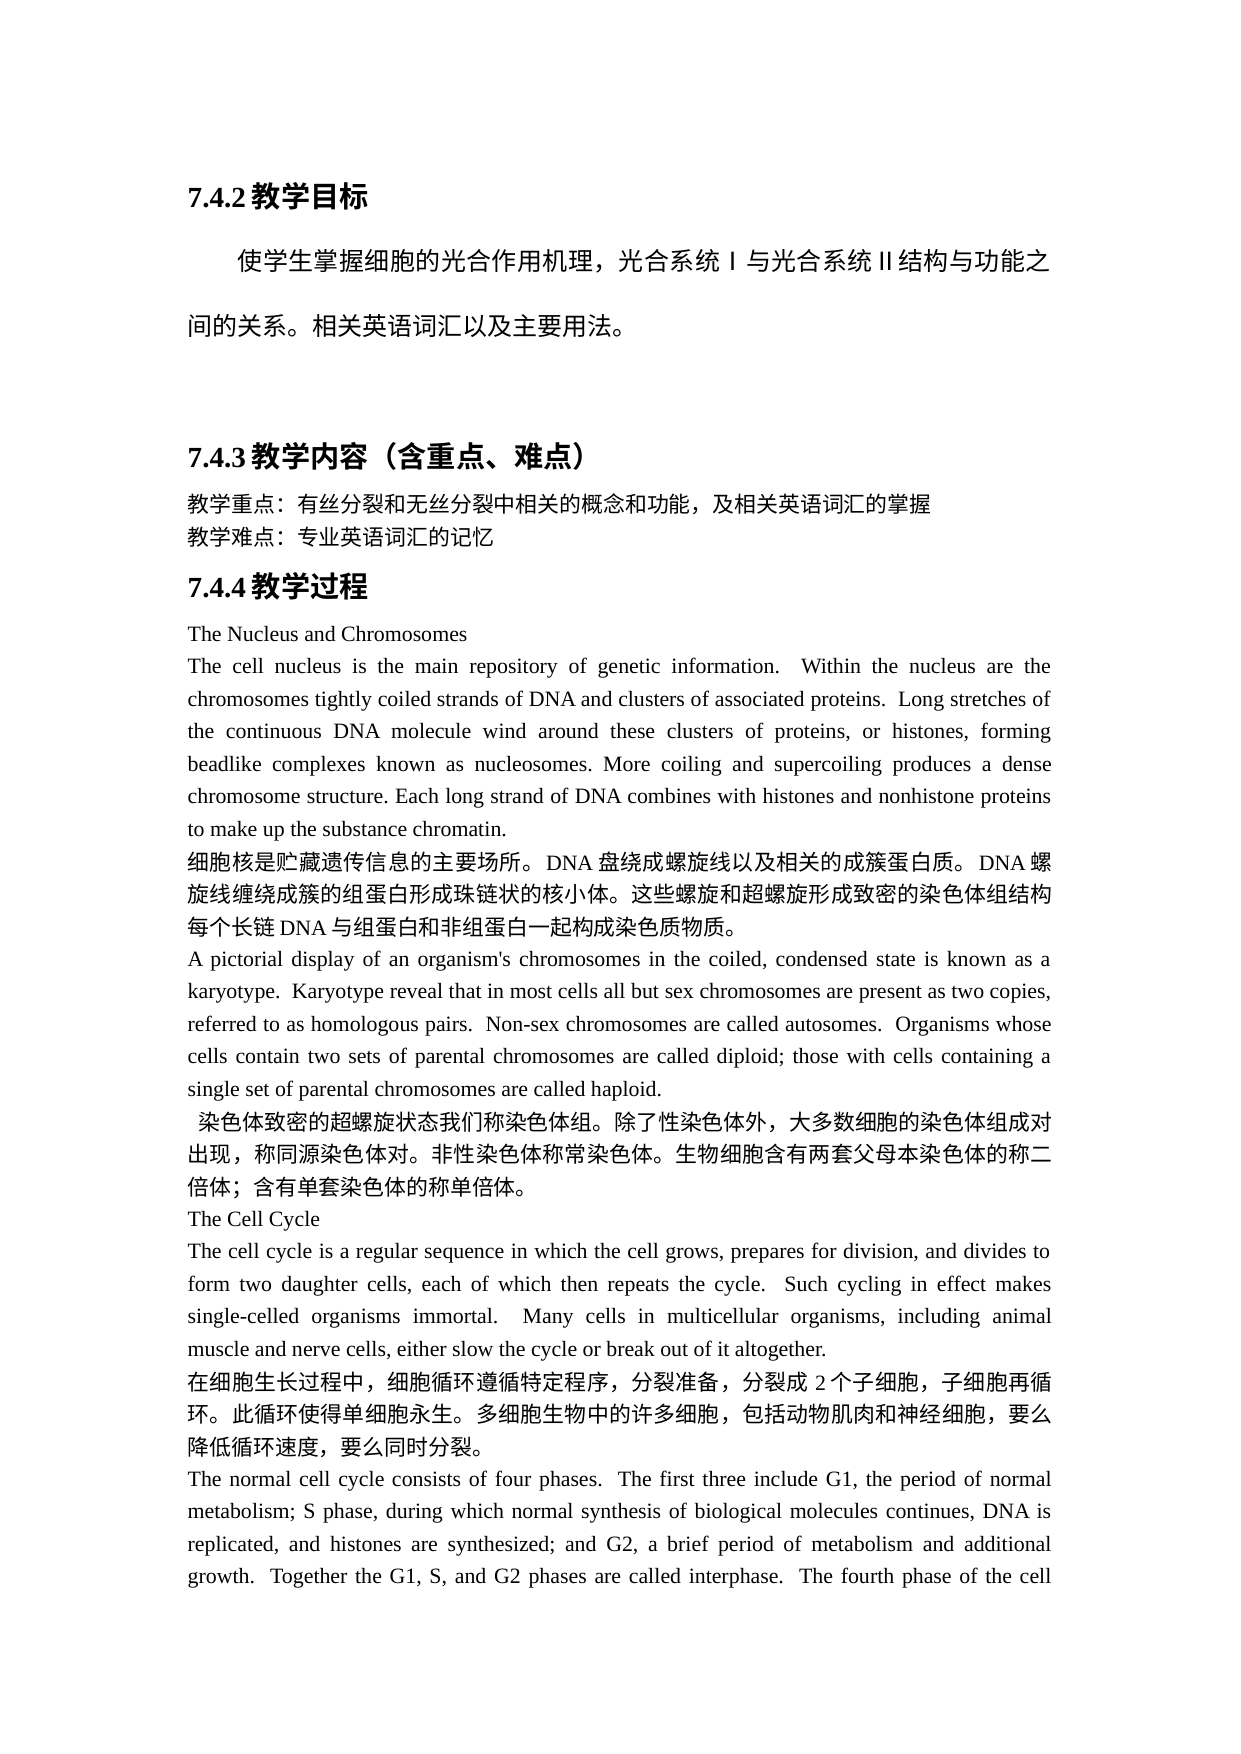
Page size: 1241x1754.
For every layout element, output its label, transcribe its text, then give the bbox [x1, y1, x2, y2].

text 7.4.3教学内容（含重点、难点） [187, 422, 1053, 487]
text The cell cycle is a regular sequence in which the cell grows, prepares for division, and divides to form two daughter cells, each of which then repeats the cycle. Such cycling in effect makes single-celled organisms immortal. Many cells in multicellular organisms, including animal muscle and nerve cells, either slow the cycle or break out of it altogether. [187, 1234, 1053, 1364]
text A pictorial display of an organism's chromosomes in the coiled, condensed state is known as a karyotype. Karyotype reveal that in most cells all but sex chromosomes are present as two copies, referred to as homologous pairs. Non-sex chromosomes are called autosomes. Organisms whose cells contain two sets of parental chromosomes are called diploid; those with cells containing a single set of parental chromosomes are called haploid. [187, 942, 1053, 1104]
text 在细胞生长过程中，细胞循环遵循特定程序，分裂准备，分裂成2个子细胞，子细胞再循环。此循环使得单细胞永生。多细胞生物中的许多细胞，包括动物肌肉和神经细胞，要么降低循环速度，要么同时分裂。 [187, 1364, 1053, 1462]
text 教学重点：有丝分裂和无丝分裂中相关的概念和功能，及相关英语词汇的掌握 [187, 487, 1053, 519]
text 7.4.2教学目标 [187, 162, 1053, 227]
text The Cell Cycle [187, 1202, 1053, 1234]
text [187, 1462, 1053, 1592]
text 染色体致密的超螺旋状态我们称染色体组。除了性染色体外，大多数细胞的染色体组成对出现，称同源染色体对。非性染色体称常染色体。生物细胞含有两套父母本染色体的称二倍体；含有单套染色体的称单倍体。 [187, 1104, 1053, 1202]
text The Nucleus and Chromosomes [187, 617, 1053, 649]
text 教学难点：专业英语词汇的记忆 [187, 519, 1053, 552]
text 使学生掌握细胞的光合作用机理，光合系统Ⅰ与光合系统Ⅱ结构与功能之间的关系。相关英语词汇以及主要用法。 [187, 227, 1053, 357]
text 细胞核是贮藏遗传信息的主要场所。DNA盘绕成螺旋线以及相关的成簇蛋白质。DNA螺旋线缠绕成簇的组蛋白形成珠链状的核小体。这些螺旋和超螺旋形成致密的染色体组结构。每个长链DNA与组蛋白和非组蛋白一起构成染色质物质。 [187, 844, 1053, 942]
text 7.4.4教学过程 [187, 552, 1053, 617]
text The cell nucleus is the main repository of genetic information. Within the nucleus are the chromosomes tightly coiled strands of DNA and clusters of associated proteins. Long stretches of the continuous DNA molecule wind around these clusters of proteins, or histones, forming beadlike complexes known as nucleosomes. More coiling and supercoiling produces a dense chromosome structure. Each long strand of DNA combines with histones and nonhistone proteins to make up the substance chromatin. [187, 649, 1053, 844]
